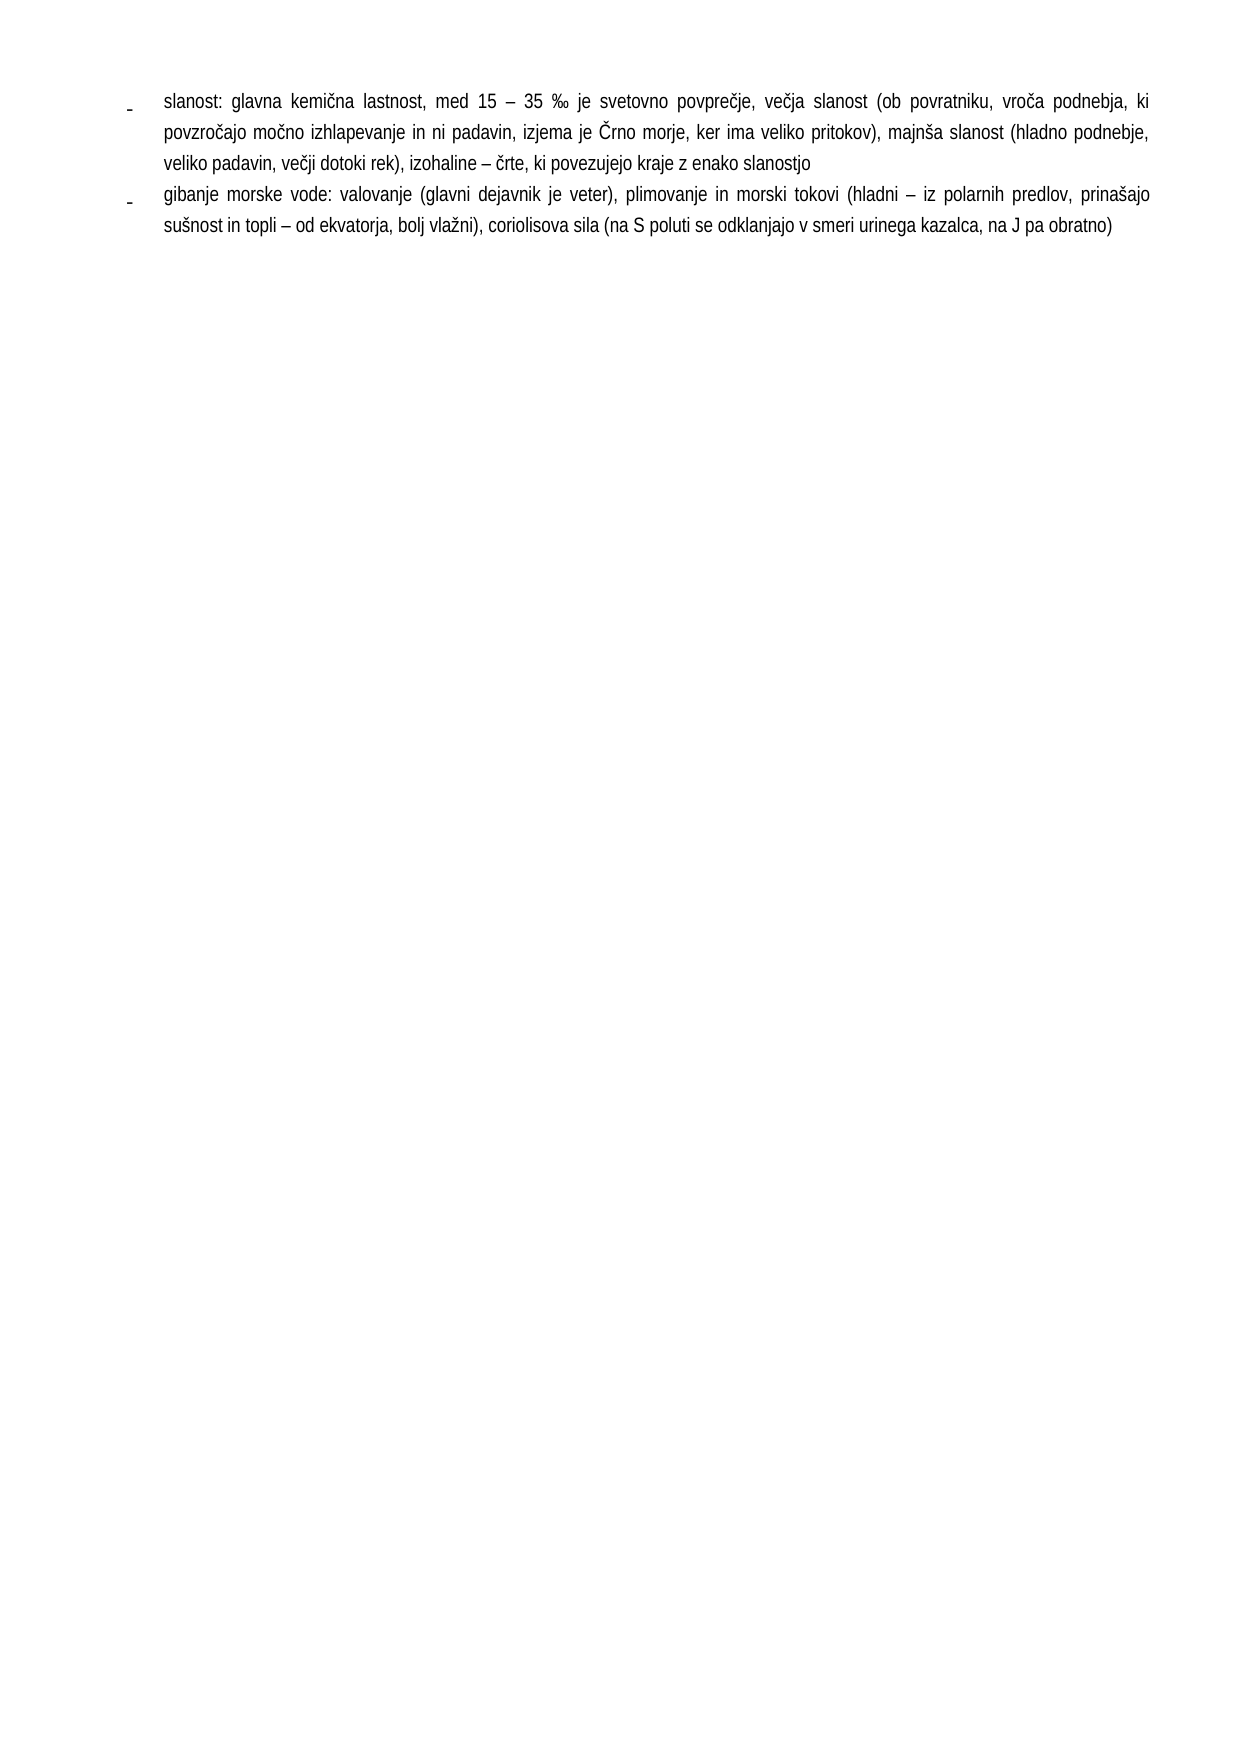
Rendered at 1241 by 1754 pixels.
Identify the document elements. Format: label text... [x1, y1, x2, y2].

list gibanje morske vode: valovanje (glavni dejavnik je veter), plimovanje in morski tokovi (hladni – iz polarnih predlov, prinašajo sušnost in topli – od ekvatorja, bolj vlažni), coriolisova sila (na S poluti se odklanjajo v smeri urinega kazalca, na J pa obratno) [126, 182, 1152, 244]
list slanost: glavna kemična lastnost, med 15 – 35 ‰ je svetovno povprečje, večja slanost (ob povratniku, vroča podnebja, ki povzročajo močno izhlapevanje in ni padavin, izjema je Črno morje, ker ima veliko pritokov), majnša slanost (hladno podnebje, veliko padavin, večji dotoki rek), izohaline – črte, ki povezujejo kraje z enako slanostjo [126, 89, 1152, 182]
